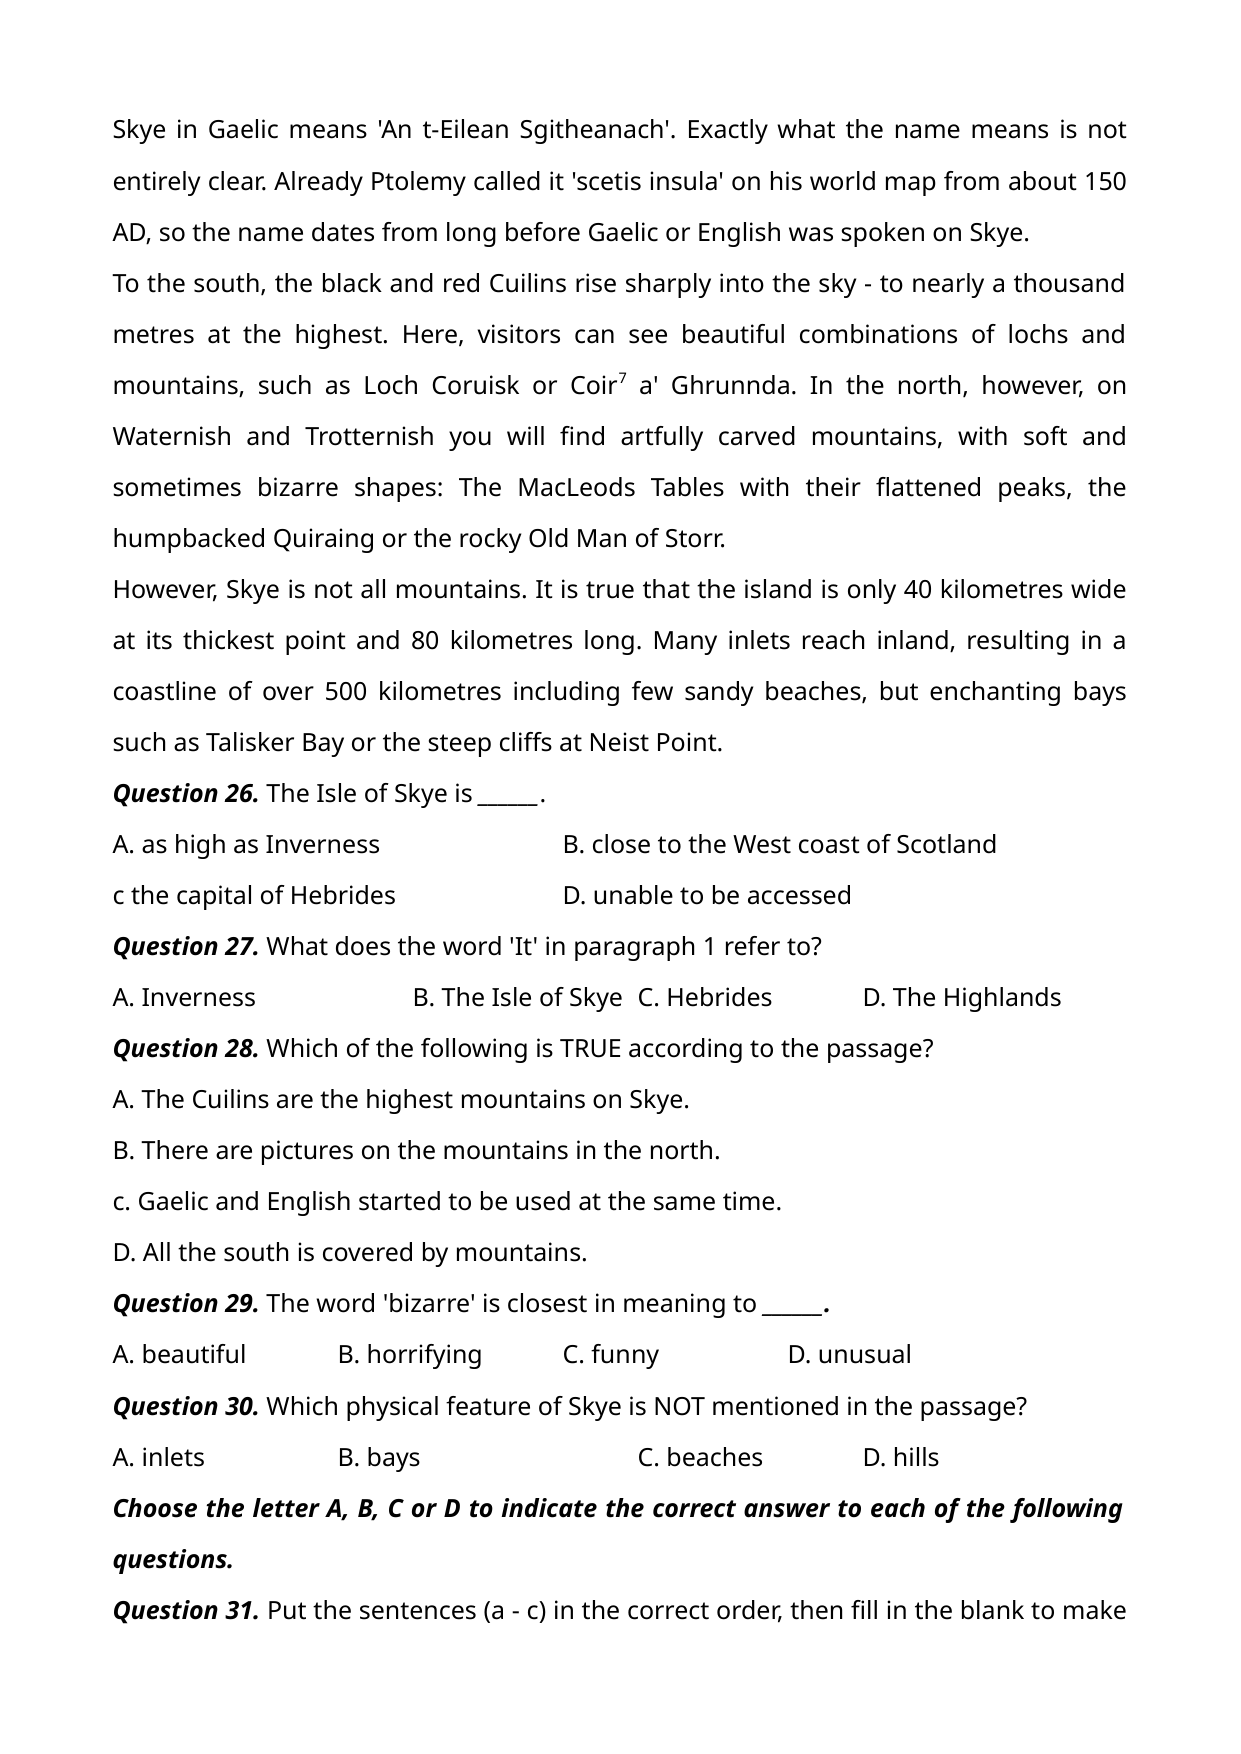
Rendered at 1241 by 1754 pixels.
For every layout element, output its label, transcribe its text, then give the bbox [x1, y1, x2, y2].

text B. There are pictures on the mountains in the north. [112, 1133, 1128, 1167]
text Question 30. Which physical feature of Skye is NOT mentioned in the passage? [112, 1388, 1128, 1422]
text However, Skye is not all mountains. It is true that the island is only 40 kilometres wide at its thickest point and 80 kilometres long. Many inlets reach inland, resulting in a coastline of over 500 kilometres including few sandy beaches, but enchanting bays such as Talisker Bay or the steep cliffs at Neist Point. [112, 572, 1128, 759]
text Question 27. What does the word 'It' in paragraph 1 refer to? [112, 929, 1128, 963]
text A. inlets B. bays C. beaches D. hills [112, 1439, 1128, 1473]
text To the south, the black and red Cuilins rise sharply into the sky - to nearly a thousand metres at the highest. Here, visitors can see beautiful combinations of lochs and mountains, such as Loch Coruisk or Coir7 a' Ghrunnda. In the north, however, on Waternish and Trotternish you will find artfully carved mountains, with soft and sometimes bizarre shapes: The MacLeods Tables with their flattened peaks, the humpbacked Quiraing or the rocky Old Man of Storr. [112, 265, 1128, 554]
text c the capital of Hebrides D. unable to be accessed [112, 878, 1128, 912]
text D. All the south is covered by mountains. [112, 1235, 1128, 1269]
text A. The Cuilins are the highest mountains on Skye. [112, 1082, 1128, 1116]
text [112, 1592, 1128, 1626]
text Question 29. The word 'bizarre' is closest in meaning to ______. [112, 1286, 1128, 1320]
text A. beautiful B. horrifying C. funny D. unusual [112, 1337, 1128, 1371]
text Question 26. The Isle of Skye is ______. [112, 776, 1128, 810]
text Question 28. Which of the following is TRUE according to the passage? [112, 1031, 1128, 1065]
text A. as high as Inverness B. close to the West coast of Scotland [112, 827, 1128, 861]
text A. Inverness B. The Isle of Skye C. Hebrides D. The Highlands [112, 980, 1128, 1014]
text Choose the letter A, B, C or D to indicate the correct answer to each of the following questions. [112, 1490, 1128, 1575]
text Skye in Gaelic means 'An t-Eilean Sgitheanach'. Exactly what the name means is not entirely clear. Already Ptolemy called it 'scetis insula' on his world map from about 150 AD, so the name dates from long before Gaelic or English was spoken on Skye. [112, 112, 1128, 248]
text c. Gaelic and English started to be used at the same time. [112, 1184, 1128, 1218]
